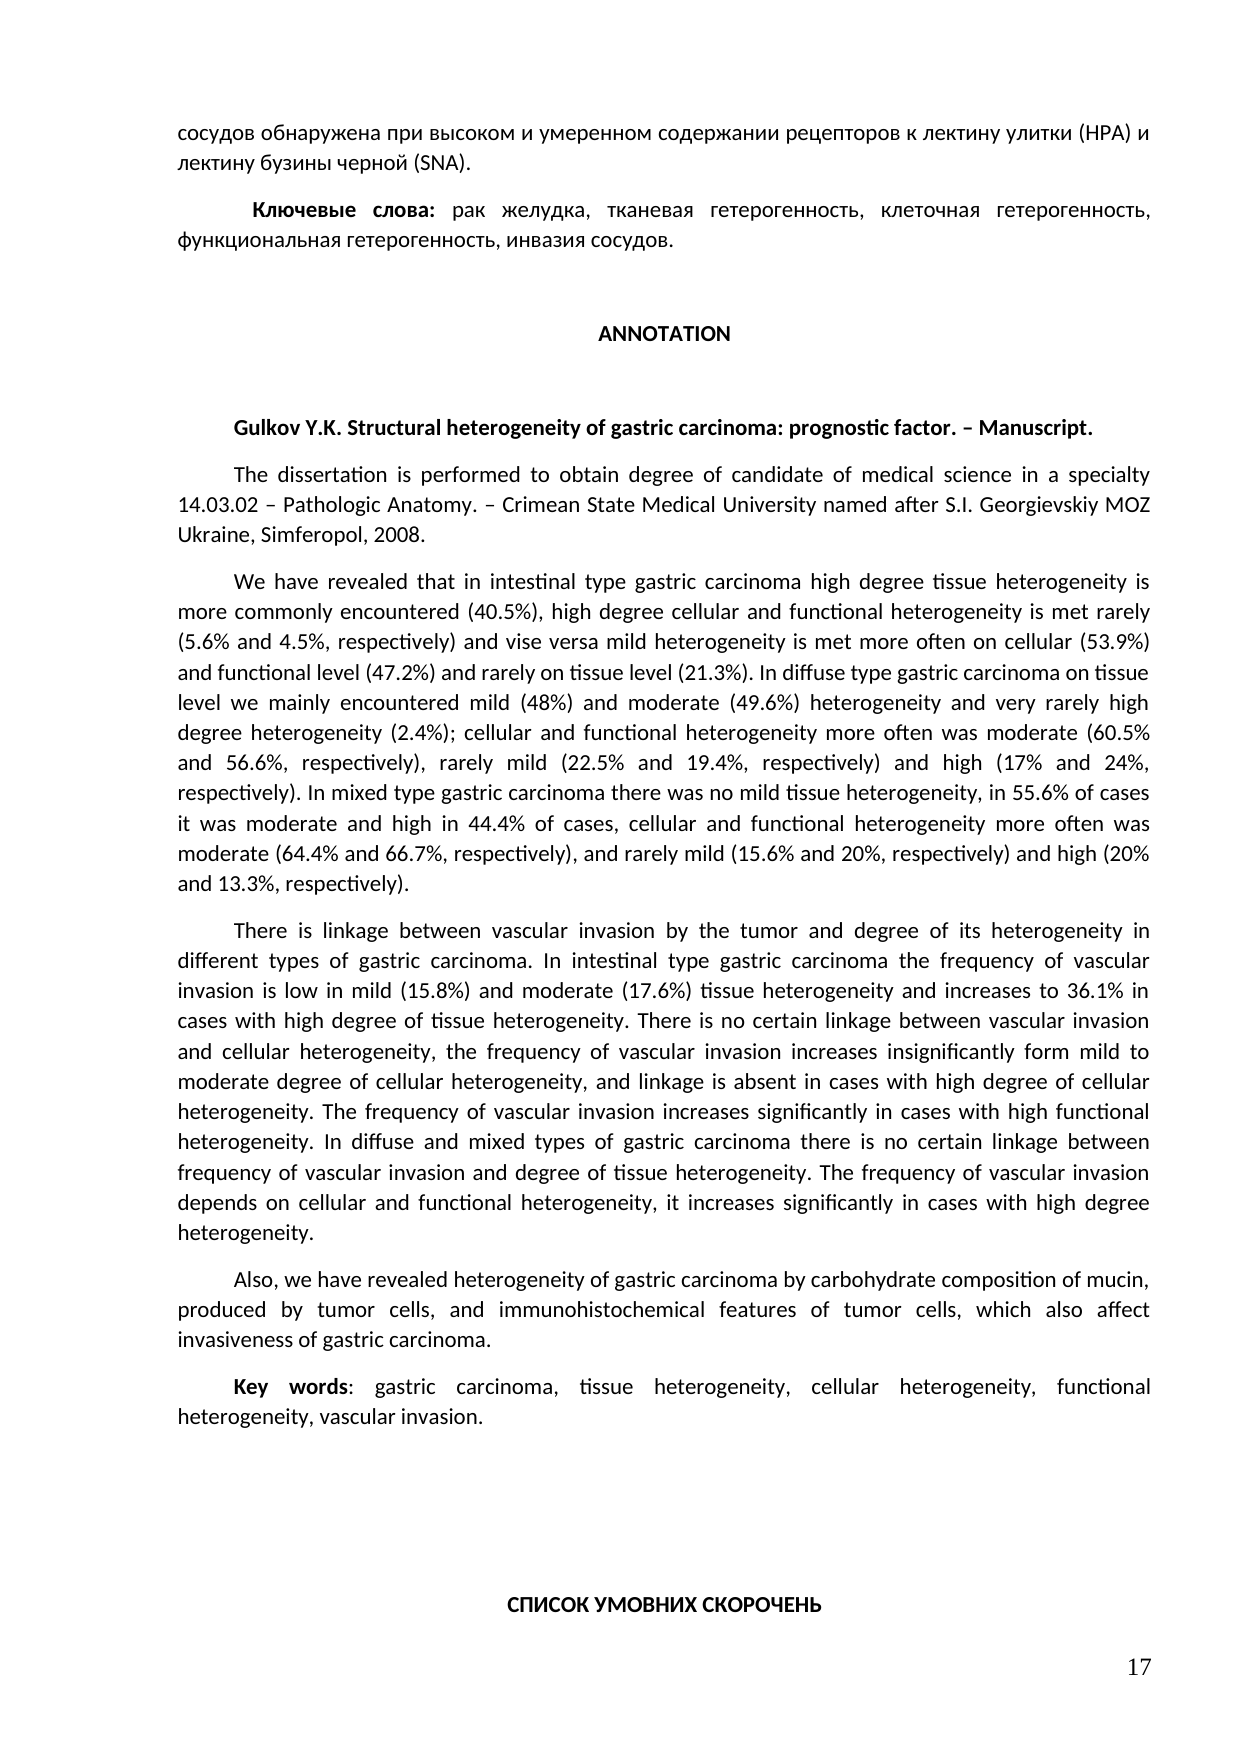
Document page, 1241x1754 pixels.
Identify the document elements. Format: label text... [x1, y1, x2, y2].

text Ключевые слова: рак желудка, тканевая гетерогенность, клеточная гетерогенность, функциональная гетерогенность, инвазия сосудов. [177, 195, 1152, 253]
text The dissertation is performed to obtain degree of candidate of medical science in a specialty 14.03.02 – Pathologic Anatomy. – Crimean State Medical University named after S.I. Georgievskiy MOZ Ukraine, Simferopol, 2008. [177, 460, 1152, 548]
text список умовних скорочень [177, 1590, 1152, 1618]
text Also, we have revealed heterogeneity of gastric carcinoma by carbohydrate composition of mucin, produced by tumor cells, and immunohistochemical features of tumor cells, which also affect invasiveness of gastric carcinoma. [177, 1265, 1152, 1353]
text Gulkov Y.K. Structural heterogeneity of gastric carcinoma: prognostic factor. – Manuscript. [177, 413, 1152, 441]
text Key words: gastric carcinoma, tissue heterogeneity, cellular heterogeneity, functional heterogeneity, vascular invasion. [177, 1372, 1152, 1431]
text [177, 118, 1152, 176]
text Annotation [177, 319, 1152, 347]
text There is linkage between vascular invasion by the tumor and degree of its heterogeneity in different types of gastric carcinoma. In intestinal type gastric carcinoma the frequency of vascular invasion is low in mild (15.8%) and moderate (17.6%) tissue heterogeneity and increases to 36.1% in cases with high degree of tissue heterogeneity. There is no certain linkage between vascular invasion and cellular heterogeneity, the frequency of vascular invasion increases insignificantly form mild to moderate degree of cellular heterogeneity, and linkage is absent in cases with high degree of cellular heterogeneity. The frequency of vascular invasion increases significantly in cases with high functional heterogeneity. In diffuse and mixed types of gastric carcinoma there is no certain linkage between frequency of vascular invasion and degree of tissue heterogeneity. The frequency of vascular invasion depends on cellular and functional heterogeneity, it increases significantly in cases with high degree heterogeneity. [177, 916, 1152, 1246]
text We have revealed that in intestinal type gastric carcinoma high degree tissue heterogeneity is more commonly encountered (40.5%), high degree cellular and functional heterogeneity is met rarely (5.6% and 4.5%, respectively) and vise versa mild heterogeneity is met more often on cellular (53.9%) and functional level (47.2%) and rarely on tissue level (21.3%). In diffuse type gastric carcinoma on tissue level we mainly encountered mild (48%) and moderate (49.6%) heterogeneity and very rarely high degree heterogeneity (2.4%); cellular and functional heterogeneity more often was moderate (60.5% and 56.6%, respectively), rarely mild (22.5% and 19.4%, respectively) and high (17% and 24%, respectively). In mixed type gastric carcinoma there was no mild tissue heterogeneity, in 55.6% of cases it was moderate and high in 44.4% of cases, cellular and functional heterogeneity more often was moderate (64.4% and 66.7%, respectively), and rarely mild (15.6% and 20%, respectively) and high (20% and 13.3%, respectively). [177, 567, 1152, 897]
